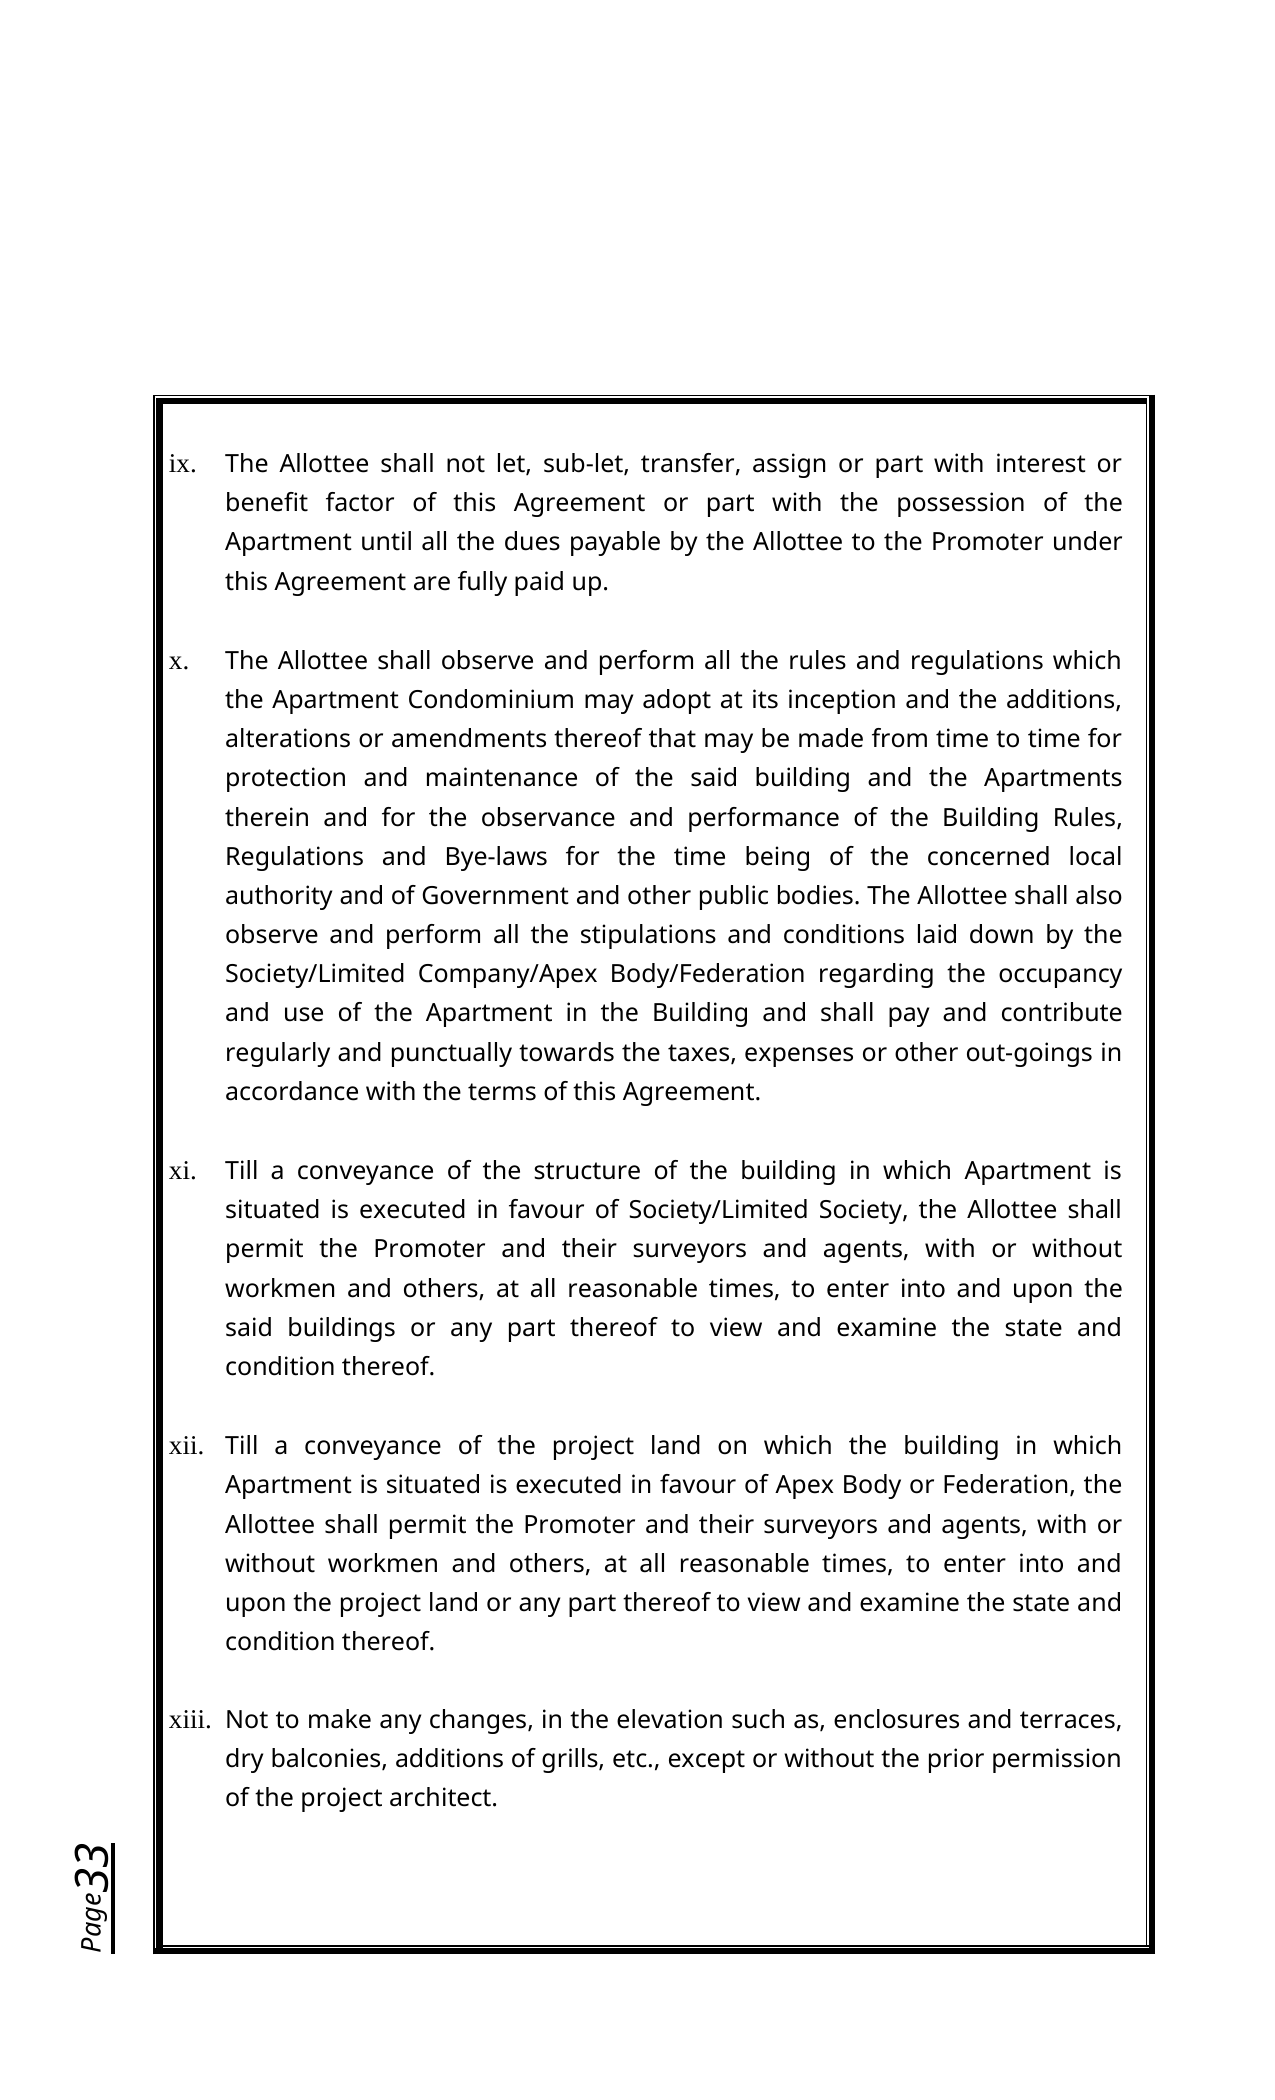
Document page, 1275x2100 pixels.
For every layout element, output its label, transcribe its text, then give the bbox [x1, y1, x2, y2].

list The Allottee shall observe and perform all the rules and regulations which the Apartment Condominium may adopt at its inception and the additions, alterations or amendments thereof that may be made from time to time for protection and maintenance of the said building and the Apartments therein and for the observance and performance of the Building Rules, Regulations and Bye-laws for the time being of the concerned local authority and of Government and other public bodies. The Allottee shall also observe and perform all the stipulations and conditions laid down by the Society/Limited Company/Apex Body/Federation regarding the occupancy and use of the Apartment in the Building and shall pay and contribute regularly and punctually towards the taxes, expenses or other out-goings in accordance with the terms of this Agreement. [169, 642, 1124, 1107]
list Till a conveyance of the structure of the building in which Apartment is situated is executed in favour of Society/Limited Society, the Allottee shall permit the Promoter and their surveyors and agents, with or without workmen and others, at all reasonable times, to enter into and upon the said buildings or any part thereof to view and examine the state and condition thereof. [169, 1153, 1124, 1383]
list Not to make any changes, in the elevation such as, enclosures and terraces, dry balconies, additions of grills, etc., except or without the prior permission of the project architect. [169, 1701, 1124, 1814]
list Till a conveyance of the project land on which the building in which Apartment is situated is executed in favour of Apex Body or Federation, the Allottee shall permit the Promoter and their surveyors and agents, with or without workmen and others, at all reasonable times, to enter into and upon the project land or any part thereof to view and examine the state and condition thereof. [169, 1428, 1124, 1658]
list The Allottee shall not let, sub-let, transfer, assign or part with interest or benefit factor of this Agreement or part with the possession of the Apartment until all the dues payable by the Allottee to the Promoter under this Agreement are fully paid up. [169, 446, 1124, 597]
